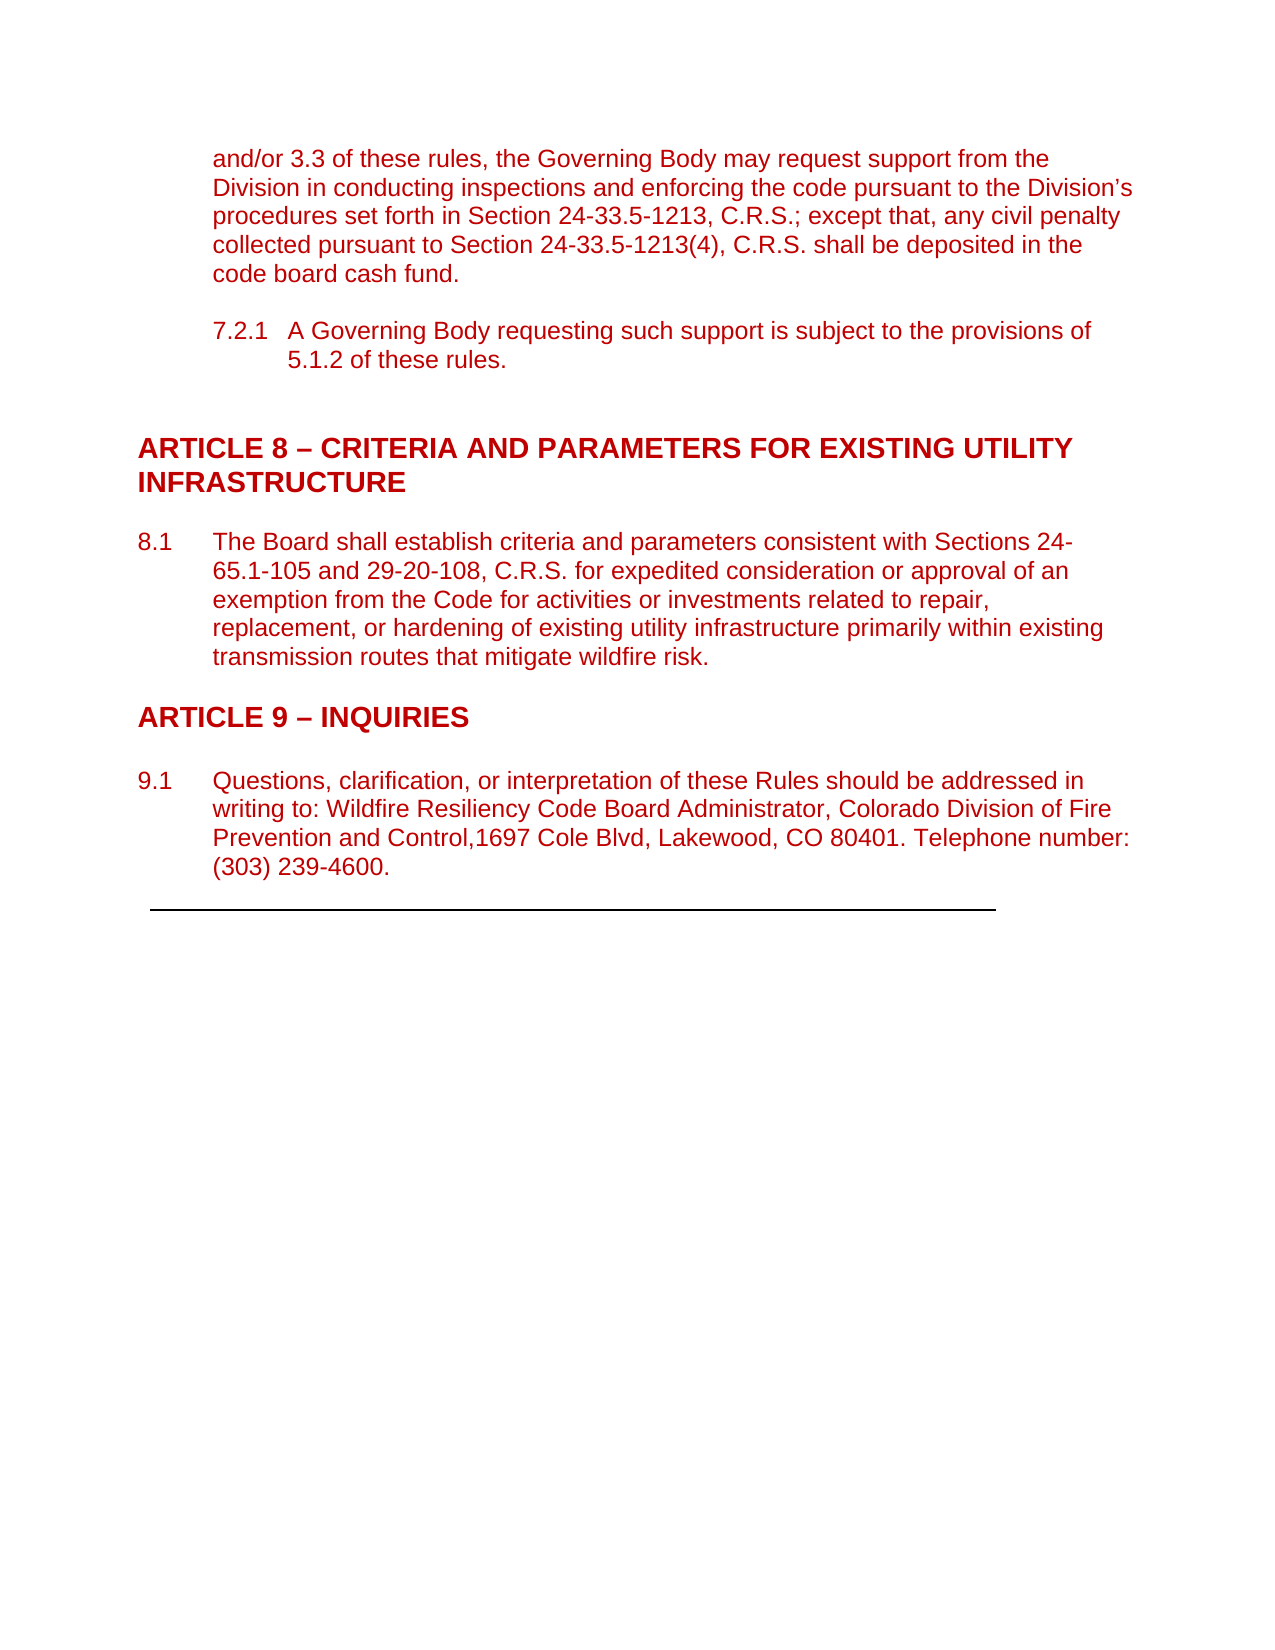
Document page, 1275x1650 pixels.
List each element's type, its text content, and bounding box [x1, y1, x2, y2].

text 8.1 The Board shall establish criteria and parameters consistent with Sections 24-65.1-105 and 29-20-108, C.R.S. for expedited consideration or approval of an exemption from the Code for activities or investments related to repair, replacement, or hardening of existing utility infrastructure primarily within existing transmission routes that mitigate wildfire risk. [137, 527, 1111, 671]
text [137, 144, 1135, 287]
subtitle ARTICLE 8 – CRITERIA AND PARAMETERS FOR EXISTING UTILITY INFRASTRUCTURE [137, 431, 1135, 498]
text 9.1 Questions, clarification, or interpretation of these Rules should be addressed in writing to: Wildfire Resiliency Code Board Administrator, Colorado Division of Fire Prevention and Control,1697 Cole Blvd, Lakewood, CO 80401. Telephone number: (303) 239-4600. [137, 766, 1135, 881]
text 7.2.1 A Governing Body requesting such support is subject to the provisions of 5.1.2 of these rules. [212, 316, 1135, 374]
subtitle ARTICLE 9 – INQUIRIES [137, 700, 1135, 733]
